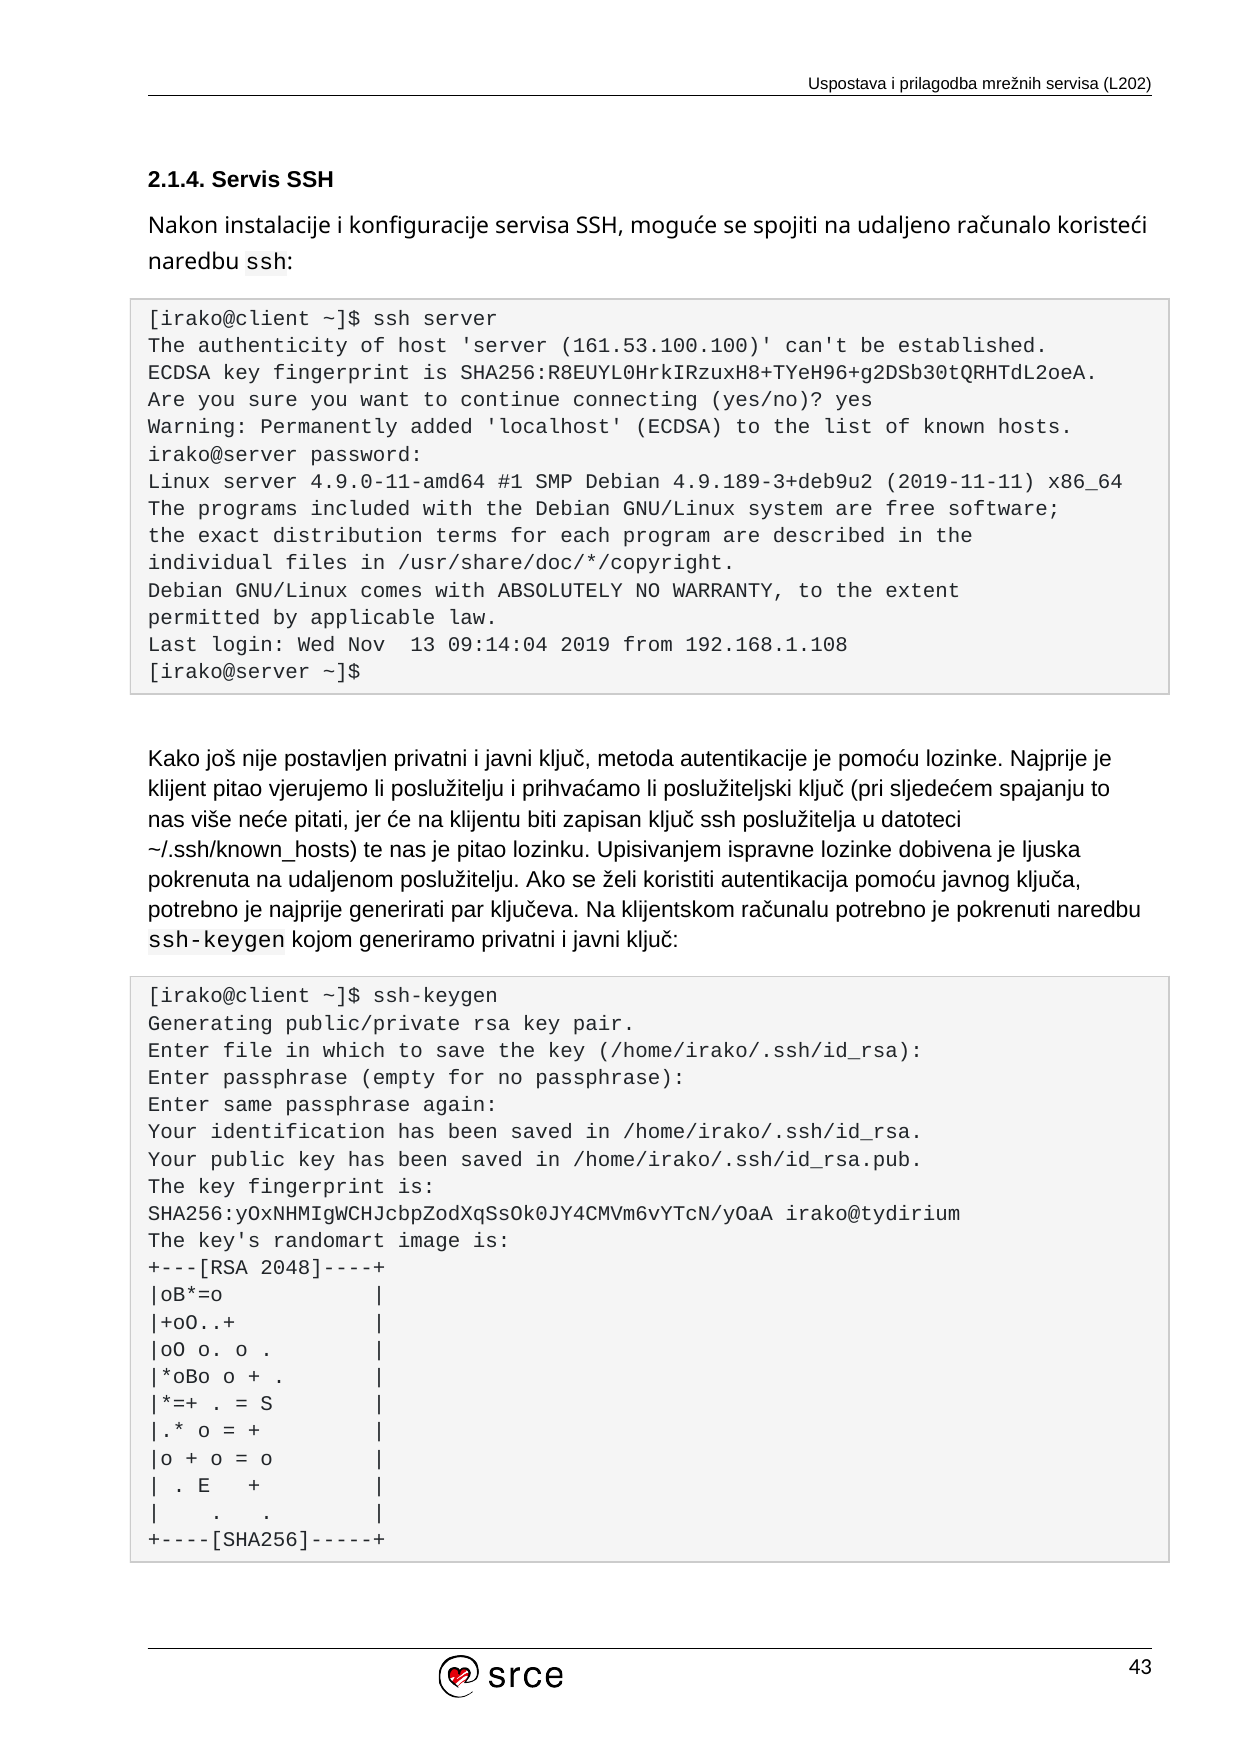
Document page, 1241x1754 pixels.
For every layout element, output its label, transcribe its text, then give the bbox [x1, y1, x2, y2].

text |*oBo o + . | [131, 1356, 1168, 1383]
text | . E + | [131, 1465, 1168, 1492]
text ECDSA key fingerprint is SHA256:R8EUYL0HrkIRzuxH8+TYeH96+g2DSb30tQRHTdL2oeA. [131, 352, 1168, 379]
text The key fingerprint is: [131, 1166, 1168, 1193]
text permitted by applicable law. [131, 597, 1168, 624]
text irako@server password: [131, 434, 1168, 461]
text |*=+ . = S | [131, 1383, 1168, 1411]
text [irako@client ~]$ ssh server [131, 300, 1168, 325]
picture [438, 1655, 563, 1698]
text Enter passphrase (empty for no passphrase): [131, 1057, 1168, 1084]
text The key's randomart image is: [131, 1220, 1168, 1247]
text the exact distribution terms for each program are described in the [131, 515, 1168, 542]
text Linux server 4.9.0-11-amd64 #1 SMP Debian 4.9.189-3+deb9u2 (2019-11-11) x86_64 [131, 461, 1168, 488]
text +---[RSA 2048]----+ [131, 1247, 1168, 1274]
text | . . | [131, 1492, 1168, 1519]
text |oB*=o | [131, 1274, 1168, 1302]
text |+oO..+ | [131, 1302, 1168, 1329]
text SHA256:yOxNHMIgWCHJcbpZodXqSsOk0JY4CMVm6vYTcN/yOaA irako@tydirium [131, 1193, 1168, 1220]
text |.* o = + | [131, 1411, 1168, 1438]
text Enter same passphrase again: [131, 1084, 1168, 1111]
text Nakon instalacije i konfiguracije servisa SSH, moguće se spojiti na udaljeno računalo koristeći naredbu ssh: [148, 209, 1152, 276]
text Enter file in which to save the key (/home/irako/.ssh/id_rsa): [131, 1030, 1168, 1057]
text Last login: Wed Nov 13 09:14:04 2019 from 192.168.1.108 [131, 624, 1168, 651]
text +----[SHA256]-----+ [131, 1519, 1168, 1561]
text Kako još nije postavljen privatni i javni ključ, metoda autentikacije je pomoću lozinke. Najprije je klijent pitao vjerujemo li poslužitelju i prihvaćamo li poslužiteljski ključ (pri sljedećem spajanju to nas više neće pitati, jer će na klijentu biti zapisan ključ ssh poslužitelja u datoteci ~/.ssh/known_hosts) te nas je pitao lozinku. Upisivanjem ispravne lozinke dobivena je ljuska pokrenuta na udaljenom poslužitelju. Ako se želi koristiti autentikacija pomoću javnog ključa, potrebno je najprije generirati par ključeva. Na klijentskom računalu potrebno je pokrenuti naredbu ssh-keygen kojom generiramo privatni i javni ključ: [148, 745, 1152, 955]
text Your identification has been saved in /home/irako/.ssh/id_rsa. [131, 1111, 1168, 1139]
text The authenticity of host 'server (161.53.100.100)' can't be established. [131, 325, 1168, 352]
text Your public key has been saved in /home/irako/.ssh/id_rsa.pub. [131, 1139, 1168, 1166]
text The programs included with the Debian GNU/Linux system are free software; [131, 488, 1168, 515]
text Are you sure you want to continue connecting (yes/no)? yes [131, 379, 1168, 407]
text individual files in /usr/share/doc/*/copyright. [131, 542, 1168, 570]
text [irako@server ~]$ [131, 651, 1168, 693]
text |o + o = o | [131, 1438, 1168, 1465]
text Generating public/private rsa key pair. [131, 1003, 1168, 1030]
text Debian GNU/Linux comes with ABSOLUTELY NO WARRANTY, to the extent [131, 570, 1168, 597]
text Warning: Permanently added 'localhost' (ECDSA) to the list of known hosts. [131, 407, 1168, 434]
text [irako@client ~]$ ssh-keygen [131, 977, 1168, 1003]
text 2.1.4. Servis SSH [148, 166, 1152, 193]
text |oO o. o . | [131, 1329, 1168, 1356]
